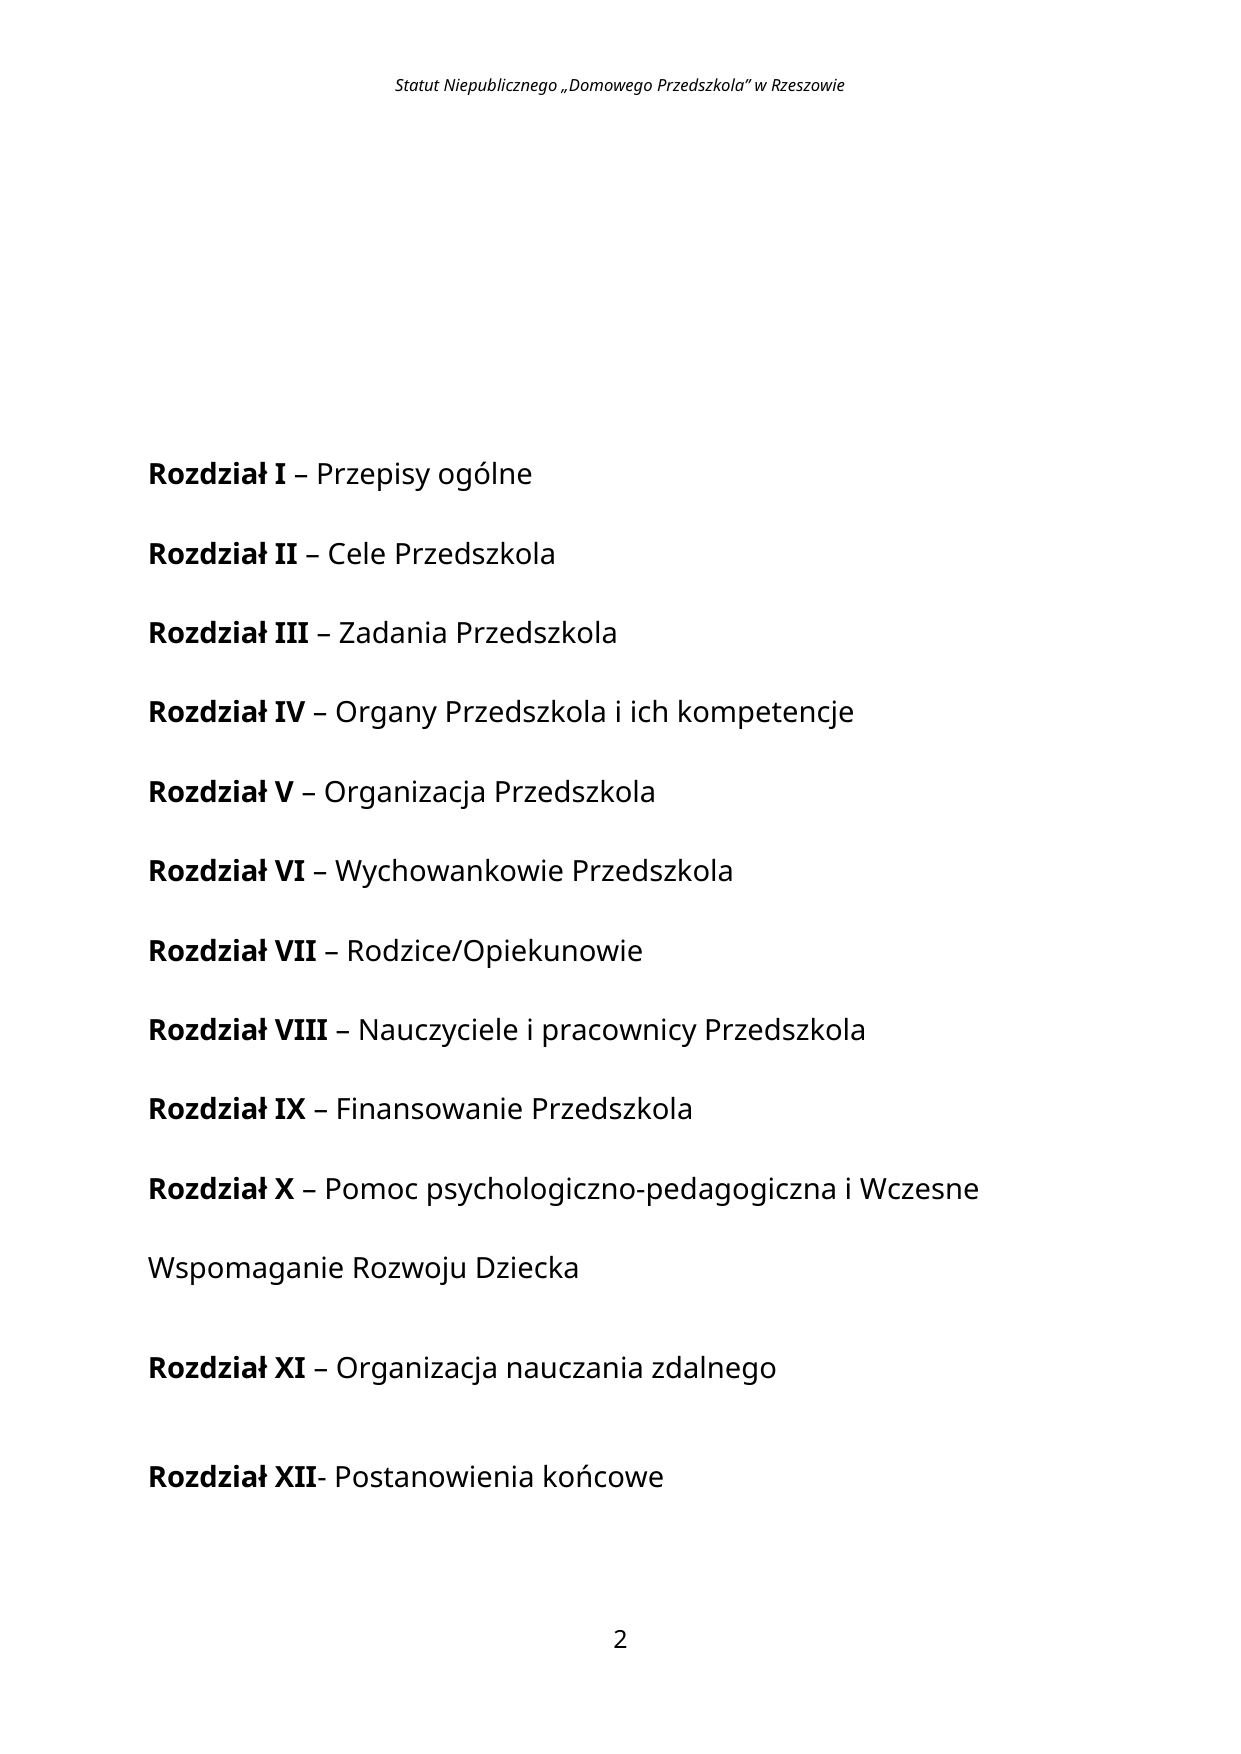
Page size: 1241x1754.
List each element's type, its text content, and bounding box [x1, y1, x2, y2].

text Rozdział XI – Organizacja nauczania zdalnego [148, 1348, 1092, 1387]
text Rozdział I – Przepisy ogólne Rozdział II – Cele Przedszkola Rozdział III – Zadania Przedszkola Rozdział IV – Organy Przedszkola i ich kompetencje Rozdział V – Organizacja Przedszkola Rozdział VI – Wychowankowie Przedszkola Rozdział VII – Rodzice/Opiekunowie [148, 454, 1092, 969]
text Rozdział VIII – Nauczyciele i pracownicy Przedszkola Rozdział IX – Finansowanie Przedszkola Rozdział X – Pomoc psychologiczno-pedagogiczna i Wczesne Wspomaganie Rozwoju Dziecka [148, 1009, 1092, 1287]
text Rozdział XII- Postanowienia końcowe [148, 1456, 1092, 1496]
